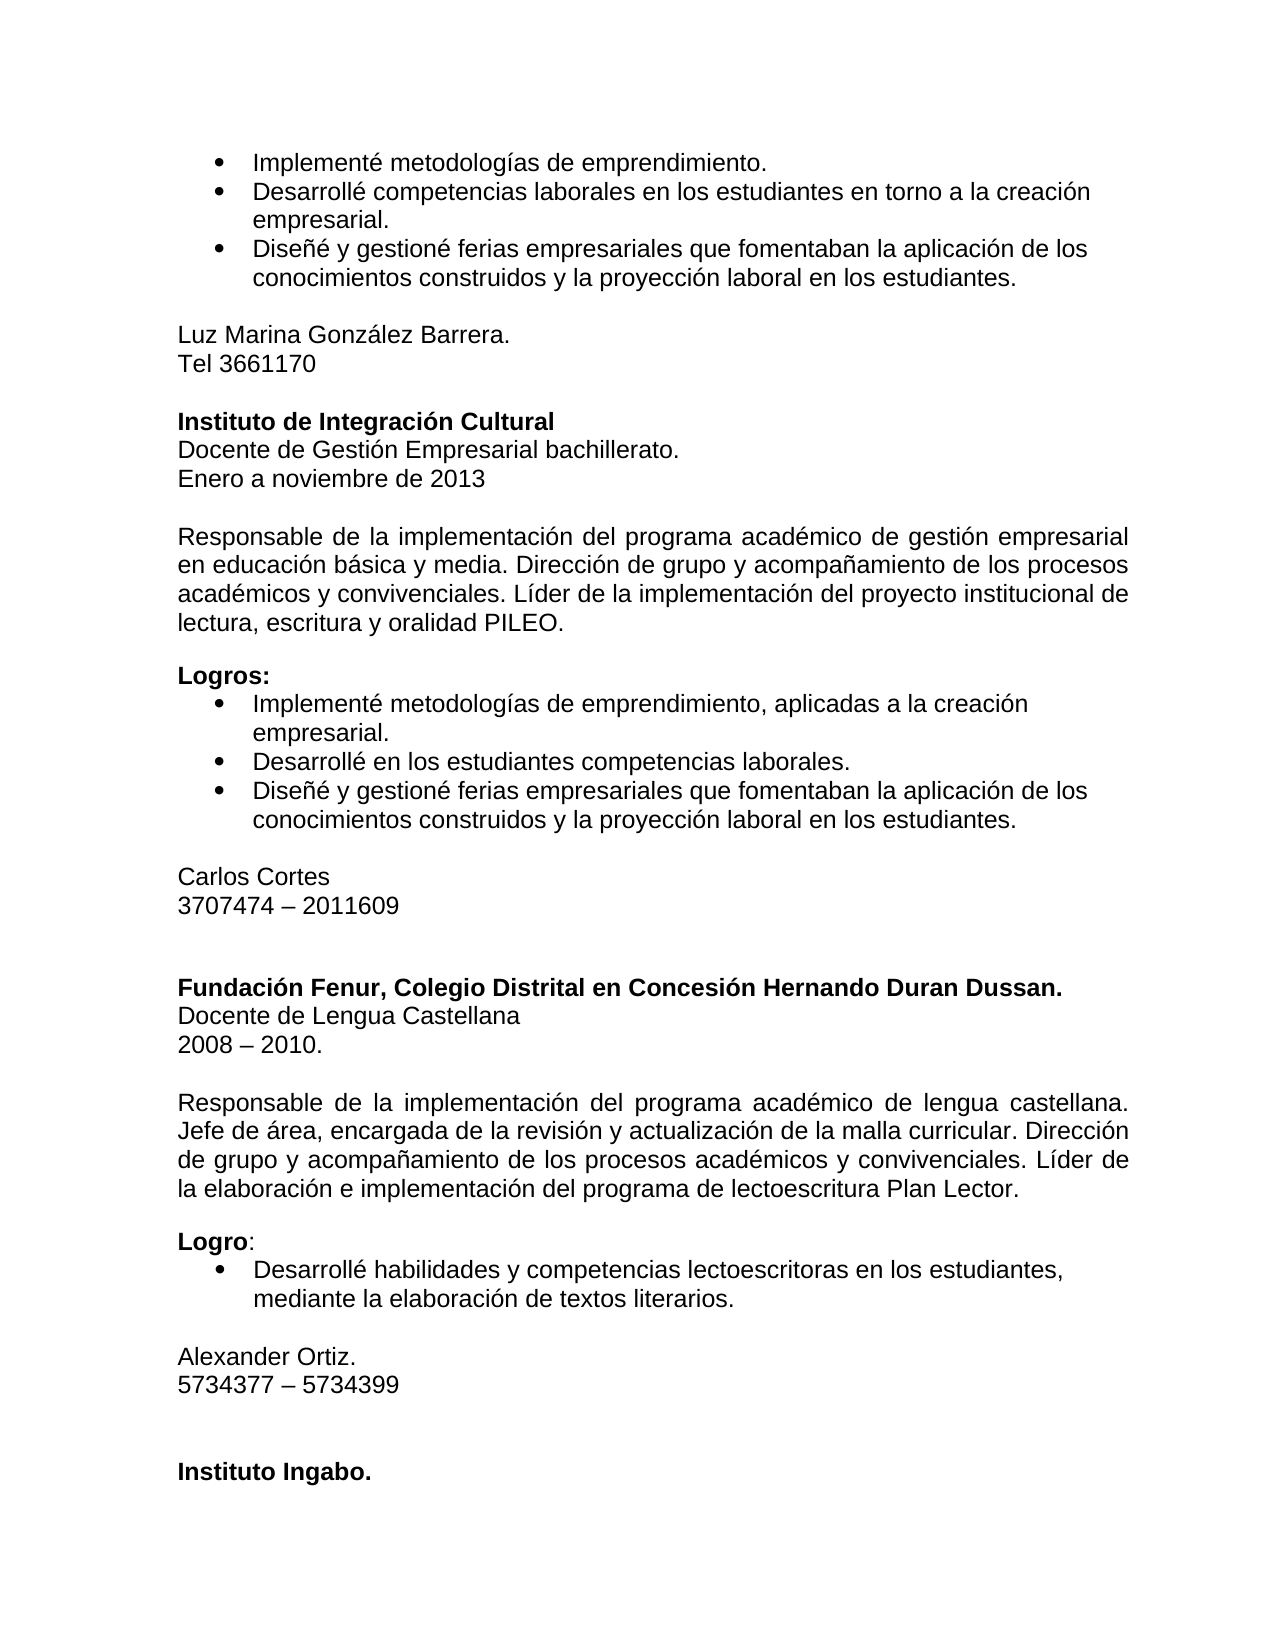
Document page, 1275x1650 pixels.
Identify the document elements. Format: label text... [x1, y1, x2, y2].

text Enero a noviembre de 2013 [177, 464, 1131, 493]
text Responsable de la implementación del programa académico de lengua castellana. Jefe de área, encargada de la revisión y actualización de la malla curricular. Dirección de grupo y acompañamiento de los procesos académicos y convivenciales. Líder de la elaboración e implementación del programa de lectoescritura Plan Lector. [177, 1088, 1131, 1203]
text 2008 – 2010. [177, 1030, 1131, 1059]
text Docente de Lengua Castellana [177, 1001, 1131, 1030]
text Carlos Cortes [177, 862, 1131, 891]
list Desarrollé en los estudiantes competencias laborales. [215, 747, 1131, 776]
text Instituto de Integración Cultural [177, 407, 1131, 435]
list Desarrollé habilidades y competencias lectoescritoras en los estudiantes, mediante la elaboración de textos literarios. [216, 1255, 1131, 1313]
text Responsable de la implementación del programa académico de gestión empresarial en educación básica y media. Dirección de grupo y acompañamiento de los procesos académicos y convivenciales. Líder de la implementación del proyecto institucional de lectura, escritura y oralidad PILEO. [177, 522, 1131, 637]
list Implementé metodologías de emprendimiento. [215, 148, 1131, 176]
list Diseñé y gestioné ferias empresariales que fomentaban la aplicación de los conocimientos construidos y la proyección laboral en los estudiantes. [215, 234, 1131, 292]
list Desarrollé competencias laborales en los estudiantes en torno a la creación empresarial. [215, 176, 1131, 234]
text Fundación Fenur, Colegio Distrital en Concesión Hernando Duran Dussan. [177, 973, 1131, 1001]
text Docente de Gestión Empresarial bachillerato. [177, 435, 1131, 464]
text Luz Marina González Barrera. [177, 320, 1131, 349]
text Logro: [177, 1227, 1131, 1255]
text 3707474 – 2011609 [177, 891, 1131, 920]
text Tel 3661170 [177, 349, 1131, 378]
list Implementé metodologías de emprendimiento, aplicadas a la creación empresarial. [215, 689, 1131, 747]
list Diseñé y gestioné ferias empresariales que fomentaban la aplicación de los conocimientos construidos y la proyección laboral en los estudiantes. [215, 776, 1131, 833]
text Logros: [177, 661, 1131, 689]
text 5734377 – 5734399 [177, 1371, 1131, 1399]
text Alexander Ortiz. [177, 1342, 1131, 1371]
text Instituto Ingabo. [177, 1457, 1131, 1486]
